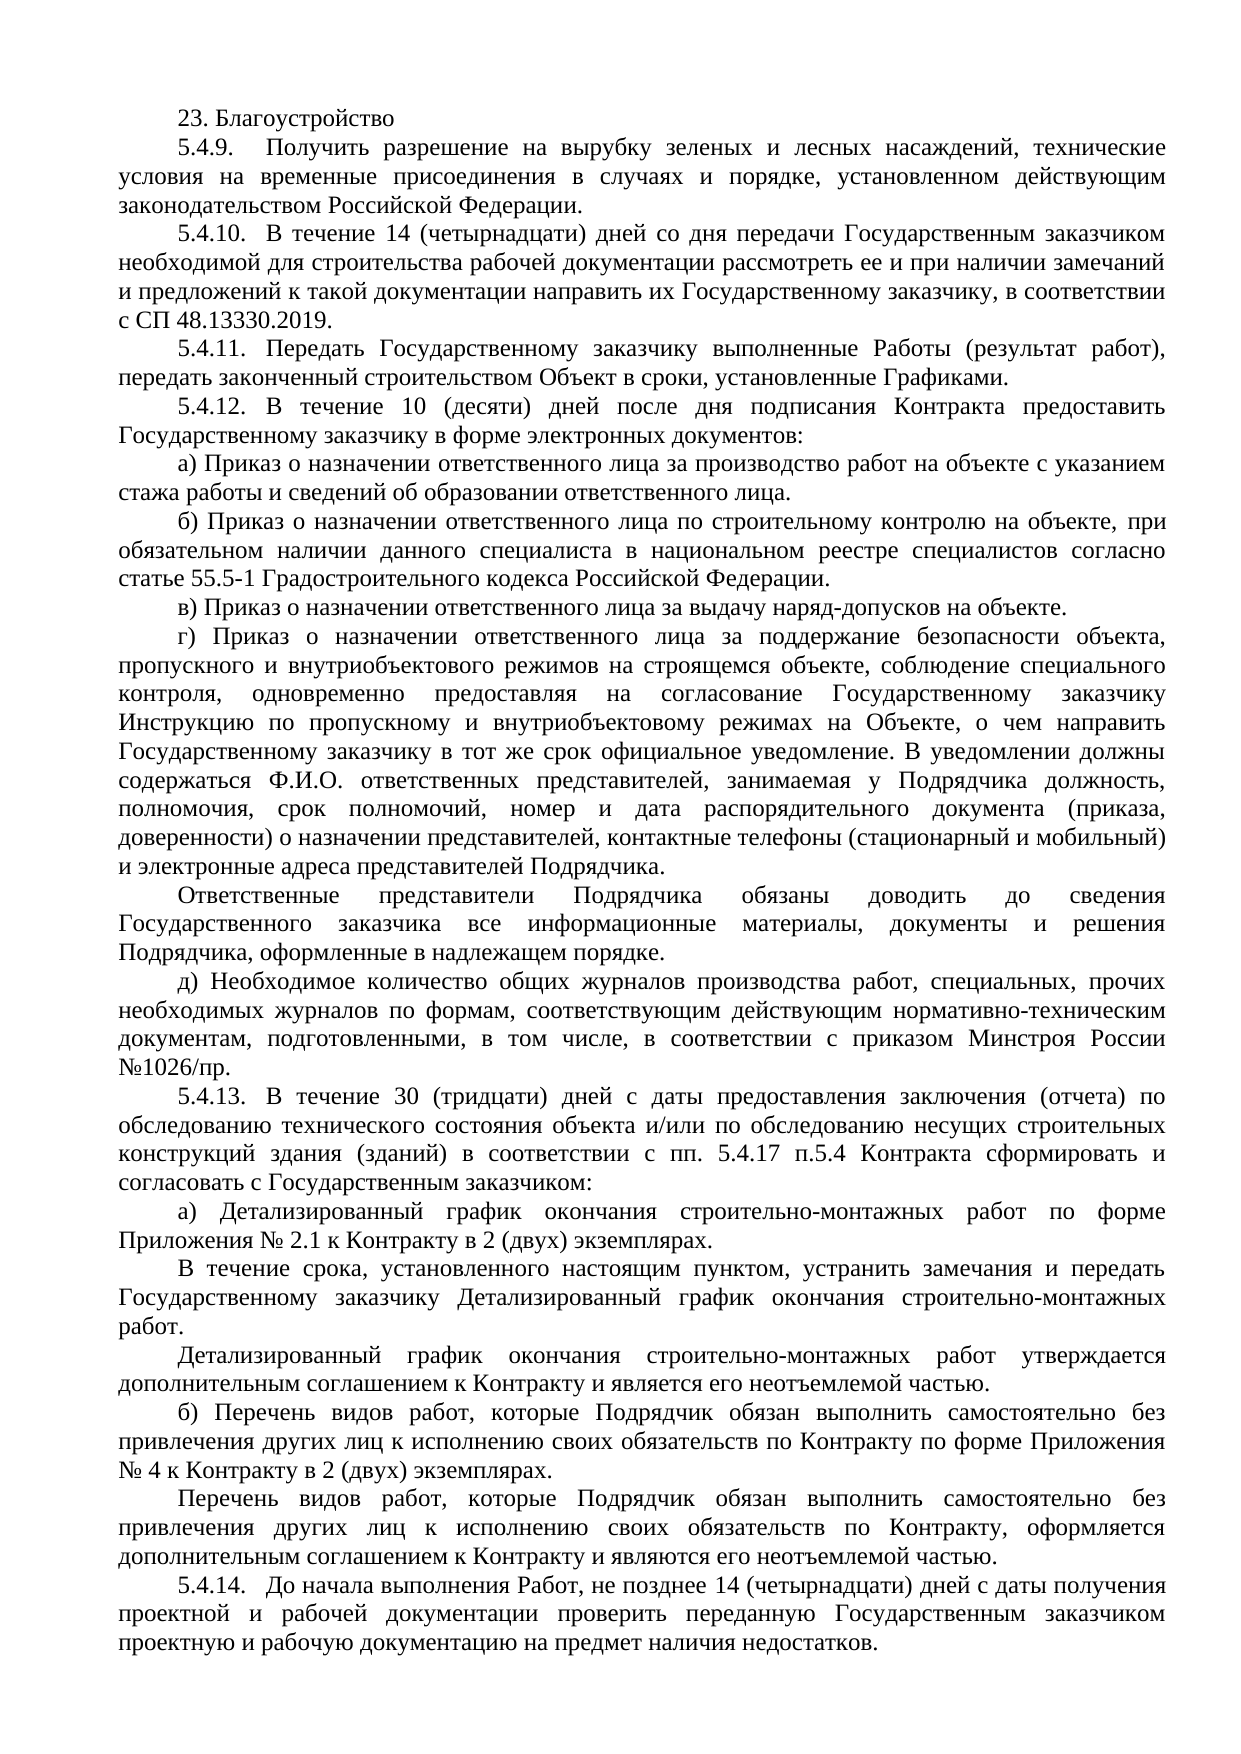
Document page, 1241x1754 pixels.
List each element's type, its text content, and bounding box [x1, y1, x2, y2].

text Перечень видов работ, которые Подрядчик обязан выполнить самостоятельно без привлечения других лиц к исполнению своих обязательств по Контракту, оформляется дополнительным соглашением к Контракту и являются его неотъемлемой частью. [118, 1483, 1167, 1570]
text в) Приказ о назначении ответственного лица за выдачу наряд-допусков на объекте. [118, 592, 1167, 621]
list В течение 30 (тридцати) дней с даты предоставления заключения (отчета) по обследованию технического состояния объекта и/или по обследованию несущих строительных конструкций здания (зданий) в соответствии с пп. 5.4.17 п.5.4 Контракта сформировать и согласовать с Государственным заказчиком: [118, 1081, 1167, 1196]
text а) Приказ о назначении ответственного лица за производство работ на объекте с указанием стажа работы и сведений об образовании ответственного лица. [118, 448, 1167, 506]
text а) Детализированный график окончания строительно-монтажных работ по форме Приложения № 2.1 к Контракту в 2 (двух) экземплярах. [118, 1196, 1167, 1253]
text г) Приказ о назначении ответственного лица за поддержание безопасности объекта, пропускного и внутриобъектового режимов на строящемся объекте, соблюдение специального контроля, одновременно предоставляя на согласование Государственному заказчику Инструкцию по пропускному и внутриобъектовому режимах на Объекте, о чем направить Государственному заказчику в тот же срок официальное уведомление. В уведомлении должны содержаться Ф.И.О. ответственных представителей, занимаемая у Подрядчика должность, полномочия, срок полномочий, номер и дата распорядительного документа (приказа, доверенности) о назначении представителей, контактные телефоны (стационарный и мобильный) и электронные адреса представителей Подрядчика. [118, 621, 1167, 880]
text б) Перечень видов работ, которые Подрядчик обязан выполнить самостоятельно без привлечения других лиц к исполнению своих обязательств по Контракту по форме Приложения № 4 к Контракту в 2 (двух) экземплярах. [118, 1397, 1167, 1483]
text Детализированный график окончания строительно-монтажных работ утверждается дополнительным соглашением к Контракту и является его неотъемлемой частью. [118, 1340, 1167, 1397]
text 23. Благоустройство [118, 103, 1167, 132]
list Передать Государственному заказчику выполненные Работы (результат работ), передать законченный строительством Объект в сроки, установленные Графиками. [118, 333, 1167, 391]
text б) Приказ о назначении ответственного лица по строительному контролю на объекте, при обязательном наличии данного специалиста в национальном реестре специалистов согласно статье 55.5-1 Градостроительного кодекса Российской Федерации. [118, 506, 1167, 592]
list До начала выполнения Работ, не позднее 14 (четырнадцати) дней с даты получения проектной и рабочей документации проверить переданную Государственным заказчиком проектную и рабочую документацию на предмет наличия недостатков. [118, 1570, 1167, 1656]
text В течение срока, установленного настоящим пунктом, устранить замечания и передать Государственному заказчику Детализированный график окончания строительно-монтажных работ. [118, 1253, 1167, 1340]
list В течение 10 (десяти) дней после дня подписания Контракта предоставить Государственному заказчику в форме электронных документов: [118, 391, 1167, 448]
list В течение 14 (четырнадцати) дней со дня передачи Государственным заказчиком необходимой для строительства рабочей документации рассмотреть ее и при наличии замечаний и предложений к такой документации направить их Государственному заказчику, в соответствии с СП 48.13330.2019. [118, 218, 1167, 333]
text д) Необходимое количество общих журналов производства работ, специальных, прочих необходимых журналов по формам, соответствующим действующим нормативно-техническим документам, подготовленными, в том числе, в соответствии с приказом Минстроя России №1026/пр. [118, 966, 1167, 1081]
list Получить разрешение на вырубку зеленых и лесных насаждений, технические условия на временные присоединения в случаях и порядке, установленном действующим законодательством Российской Федерации. [118, 132, 1167, 218]
text Ответственные представители Подрядчика обязаны доводить до сведения Государственного заказчика все информационные материалы, документы и решения Подрядчика, оформленные в надлежащем порядке. [118, 880, 1167, 966]
